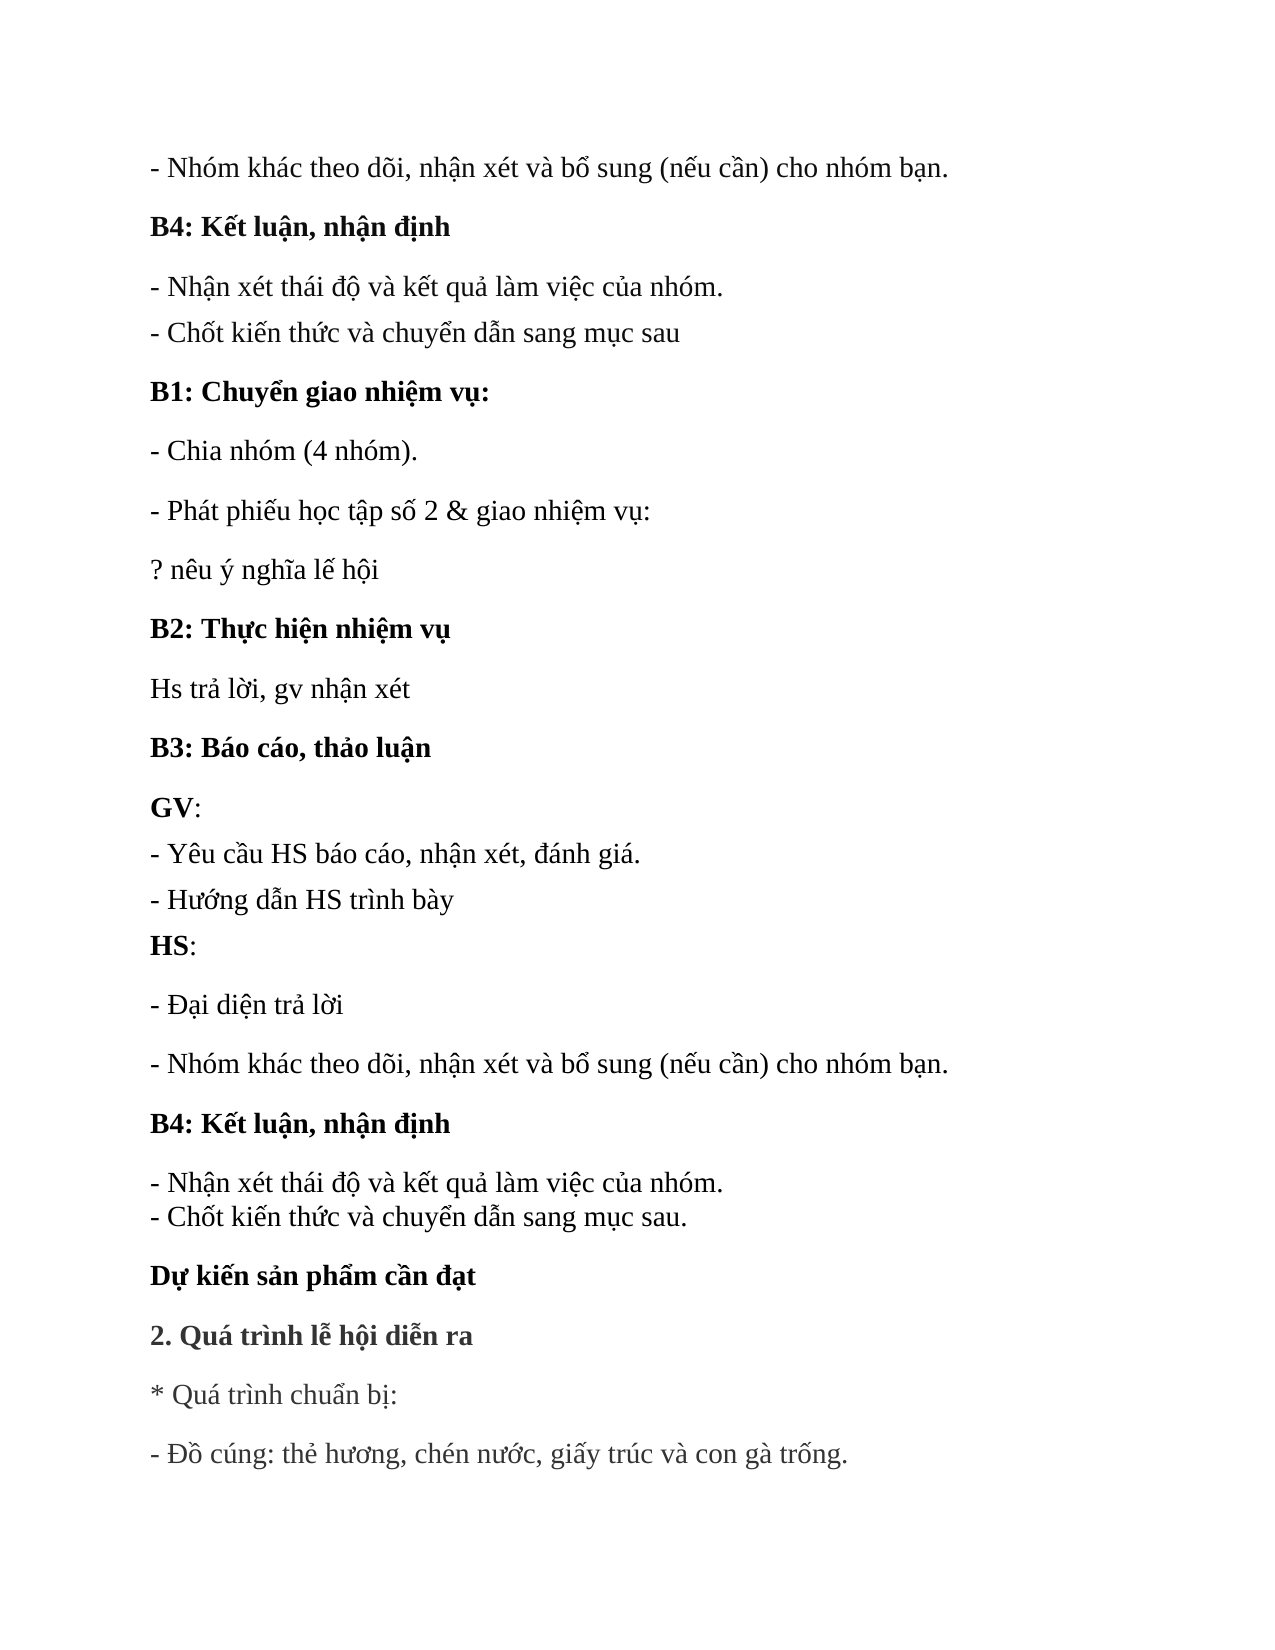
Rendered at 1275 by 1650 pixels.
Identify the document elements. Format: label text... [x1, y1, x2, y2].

text - Phát phiếu học tập số 2 & giao nhiệm vụ: [150, 493, 1125, 526]
text 2. Quá trình lễ hội diễn ra [150, 1318, 1125, 1351]
text * Quá trình chuẩn bị: [150, 1377, 1125, 1411]
text - Chốt kiến thức và chuyển dẫn sang mục sau [150, 315, 1125, 348]
text - Hướng dẫn HS trình bày [150, 882, 1108, 915]
text HS: [150, 928, 1125, 961]
text B4: Kết luận, nhận định [150, 209, 1125, 243]
text - Đại diện trả lời [150, 987, 1125, 1021]
text - Nhóm khác theo dõi, nhận xét và bổ sung (nếu cần) cho nhóm bạn. [150, 150, 1125, 183]
text B2: Thực hiện nhiệm vụ [150, 612, 1125, 645]
text - Chốt kiến thức và chuyển dẫn sang mục sau. [150, 1199, 1125, 1232]
text - Nhóm khác theo dõi, nhận xét và bổ sung (nếu cần) cho nhóm bạn. [150, 1047, 1125, 1080]
text GV: [150, 790, 993, 823]
text Hs trả lời, gv nhận xét [150, 671, 1125, 704]
text B1: Chuyển giao nhiệm vụ: [150, 374, 1125, 408]
text - Chia nhóm (4 nhóm). [150, 433, 1125, 467]
text - Nhận xét thái độ và kết quả làm việc của nhóm. [150, 1165, 1125, 1199]
text - Đồ cúng: thẻ hương, chén nước, giấy trúc và con gà trống. [150, 1436, 1125, 1470]
text - Yêu cầu HS báo cáo, nhận xét, đánh giá. [150, 836, 1122, 869]
text - Nhận xét thái độ và kết quả làm việc của nhóm. [150, 269, 1125, 302]
text B4: Kết luận, nhận định [150, 1106, 1125, 1139]
text B3: Báo cáo, thảo luận [150, 730, 1125, 764]
text Dự kiến sản phẩm cần đạt [150, 1258, 1125, 1292]
text ? nêu ý nghĩa lế hội [150, 552, 1125, 586]
